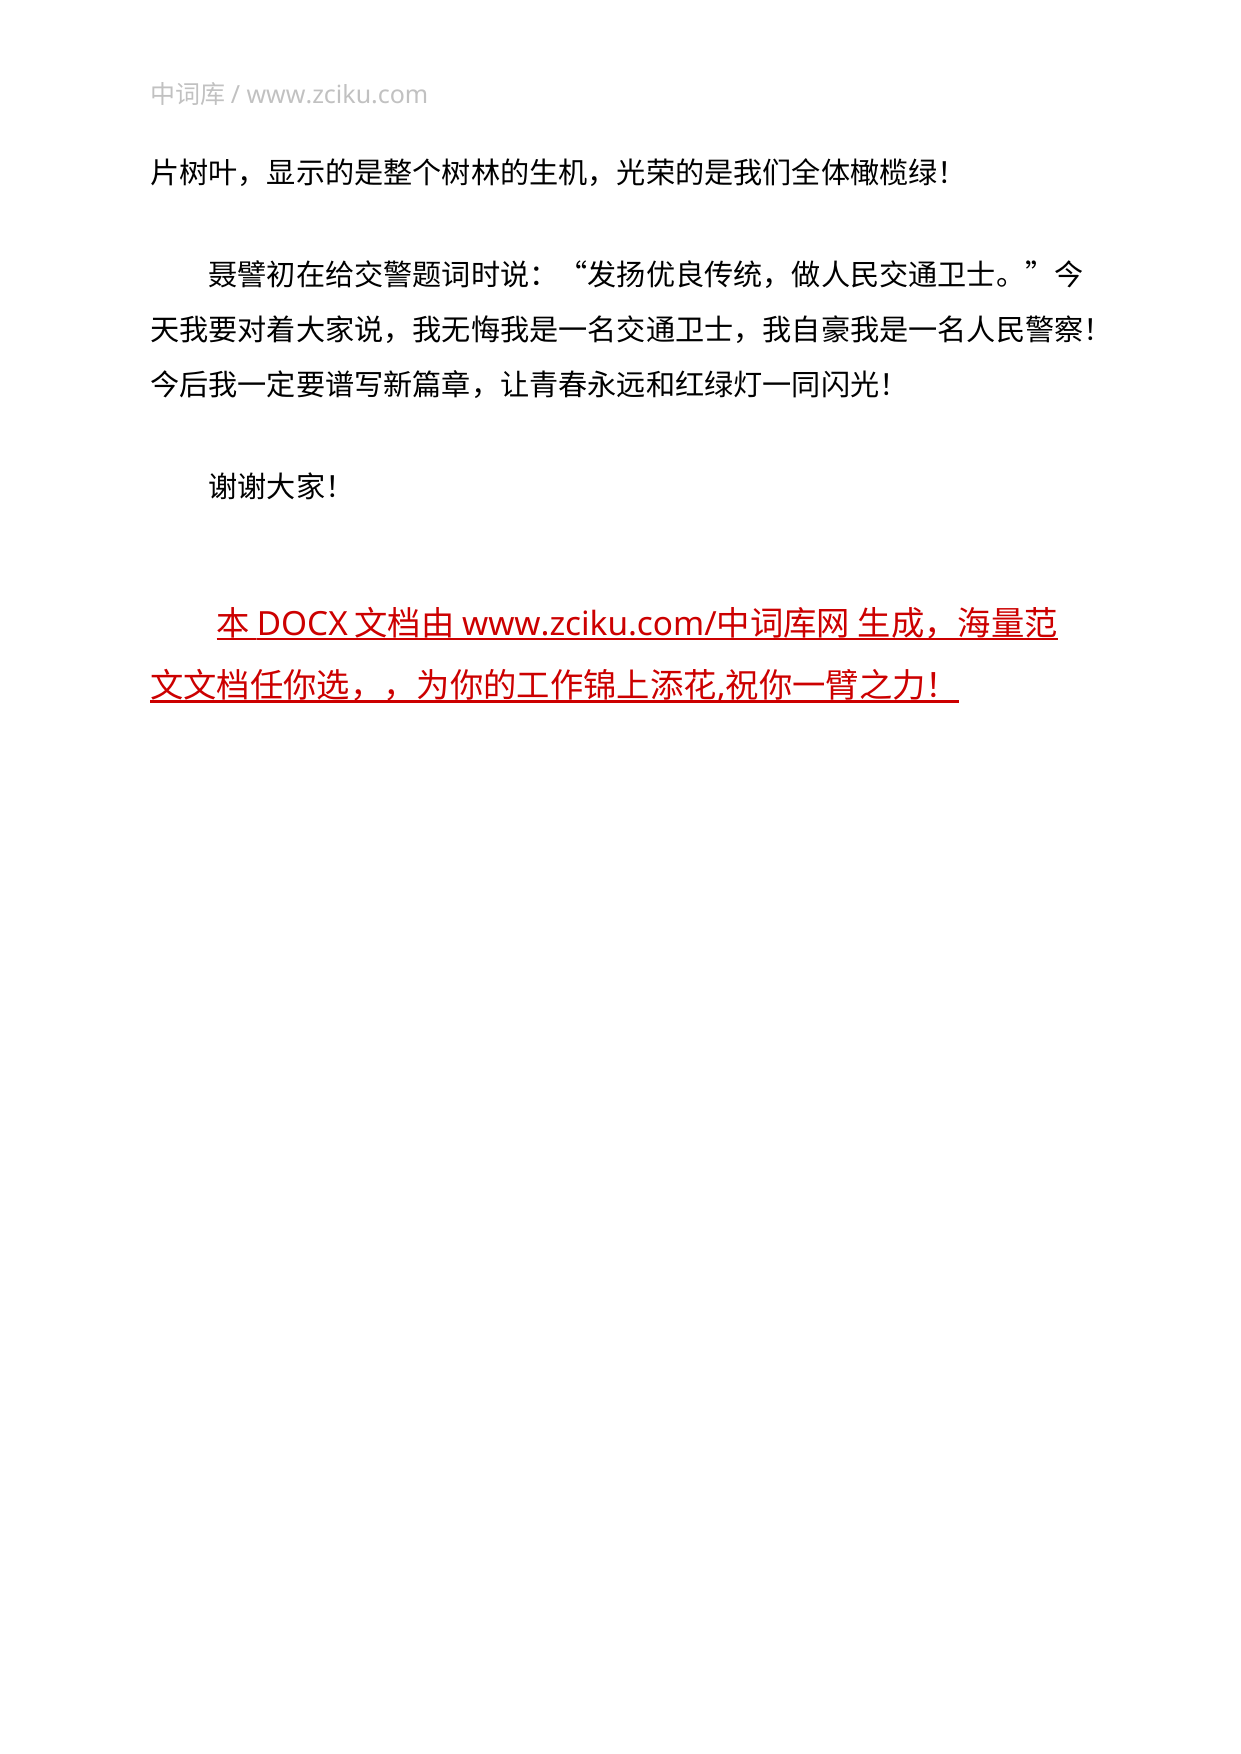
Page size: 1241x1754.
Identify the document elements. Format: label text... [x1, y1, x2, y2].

text 谢谢大家！ [150, 463, 1090, 506]
text 本DOCX文档由 www.zciku.com/中词库网 生成，海量范文文档任你选，，为你的工作锦上添花,祝你一臂之力！ [150, 596, 1090, 708]
text 聂譬初在给交警题词时说：“发扬优良传统，做人民交通卫士。”今天我要对着大家说，我无悔我是一名交通卫士，我自豪我是一名人民警察！今后我一定要谱写新篇章，让青春永远和红绿灯一同闪光！ [150, 252, 1090, 404]
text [150, 150, 1090, 192]
